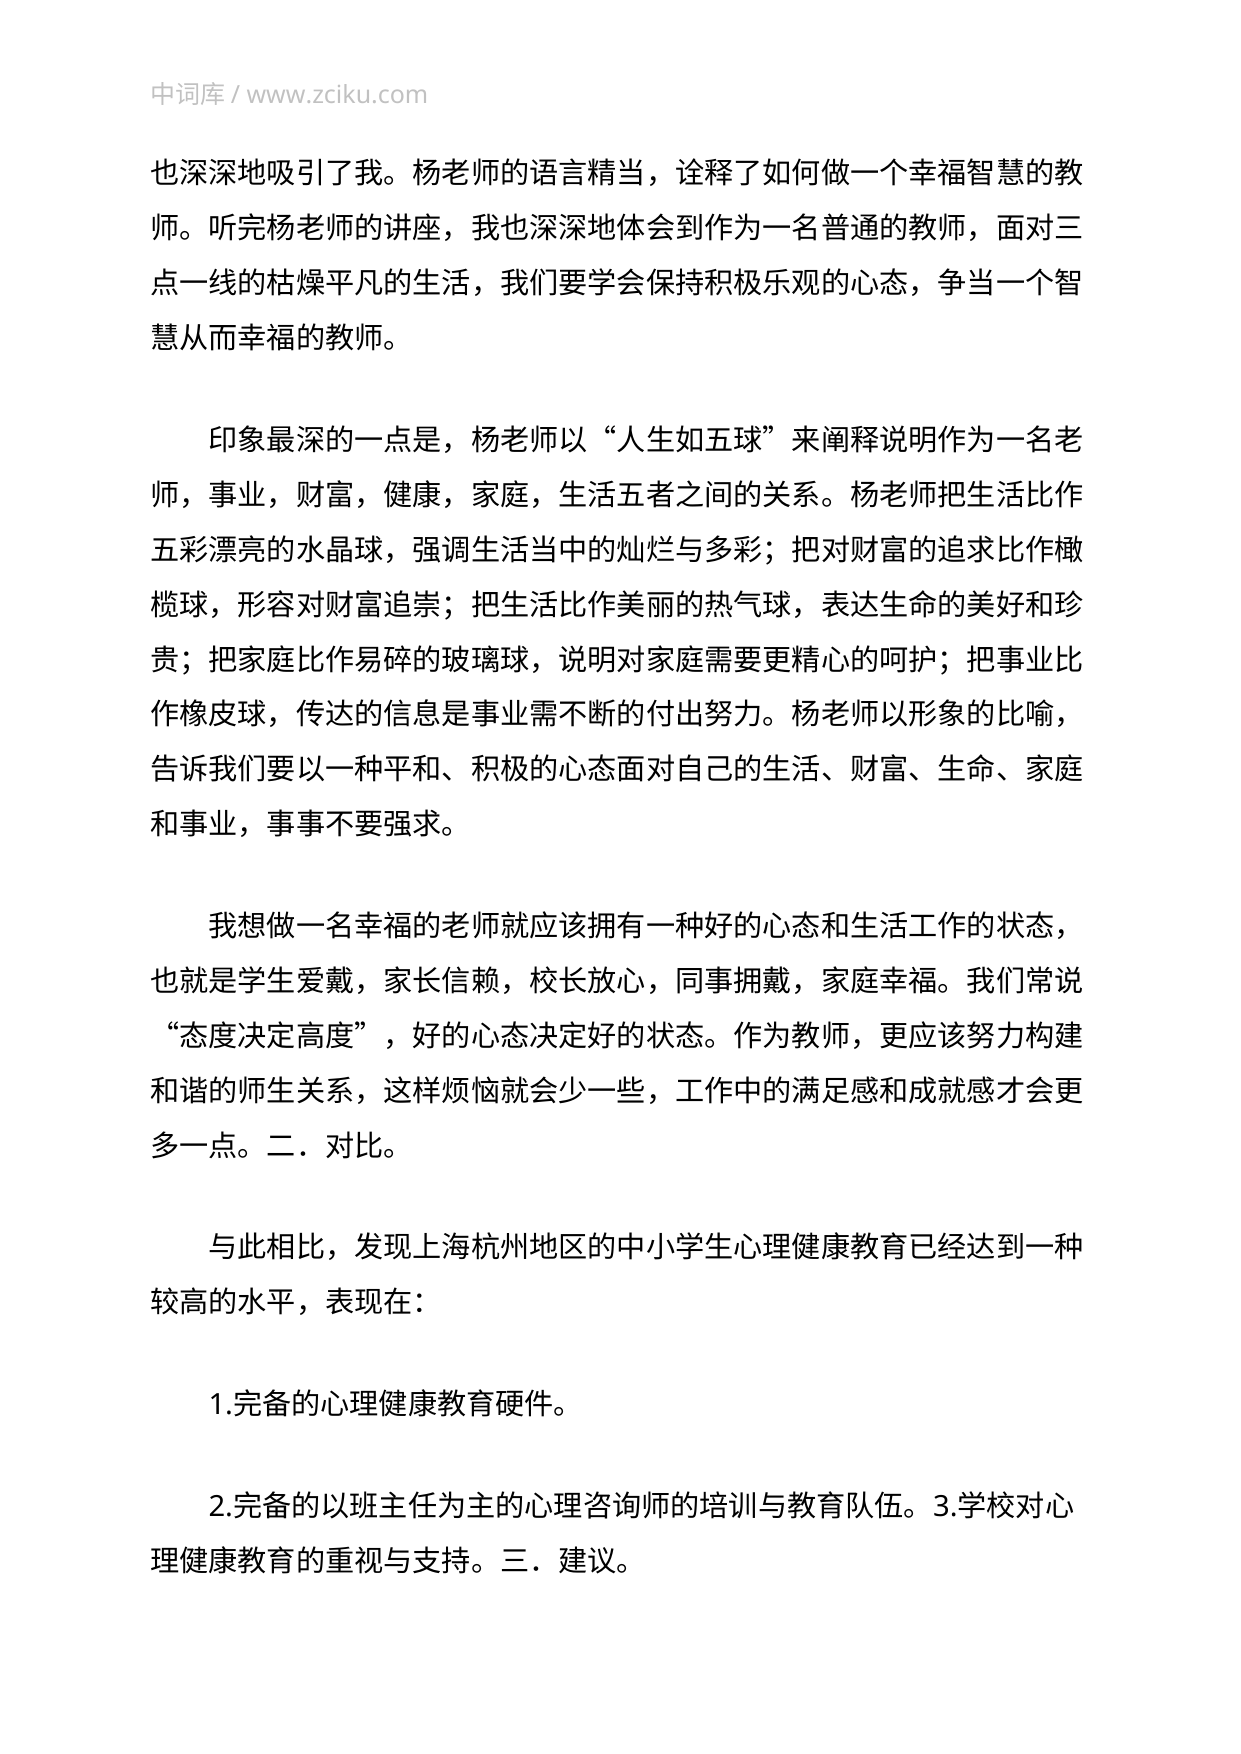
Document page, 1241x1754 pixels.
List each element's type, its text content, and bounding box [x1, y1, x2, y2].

text 1.完备的心理健康教育硬件。 [150, 1381, 1090, 1423]
text 印象最深的一点是，杨老师以“人生如五球”来阐释说明作为一名老师，事业，财富，健康，家庭，生活五者之间的关系。杨老师把生活比作五彩漂亮的水晶球，强调生活当中的灿烂与多彩；把对财富的追求比作橄榄球，形容对财富追崇；把生活比作美丽的热气球，表达生命的美好和珍贵；把家庭比作易碎的玻璃球，说明对家庭需要更精心的呵护；把事业比作橡皮球，传达的信息是事业需不断的付出努力。杨老师以形象的比喻，告诉我们要以一种平和、积极的心态面对自己的生活、财富、生命、家庭和事业，事事不要强求。 [150, 416, 1090, 843]
text 我想做一名幸福的老师就应该拥有一种好的心态和生活工作的状态，也就是学生爱戴，家长信赖，校长放心，同事拥戴，家庭幸福。我们常说“态度决定高度”，好的心态决定好的状态。作为教师，更应该努力构建和谐的师生关系，这样烦恼就会少一些，工作中的满足感和成就感才会更多一点。二．对比。 [150, 902, 1090, 1164]
text 与此相比，发现上海杭州地区的中小学生心理健康教育已经达到一种较高的水平，表现在： [150, 1224, 1090, 1321]
text 2.完备的以班主任为主的心理咨询师的培训与教育队伍。3.学校对心理健康教育的重视与支持。三．建议。 [150, 1482, 1090, 1580]
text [150, 150, 1090, 357]
